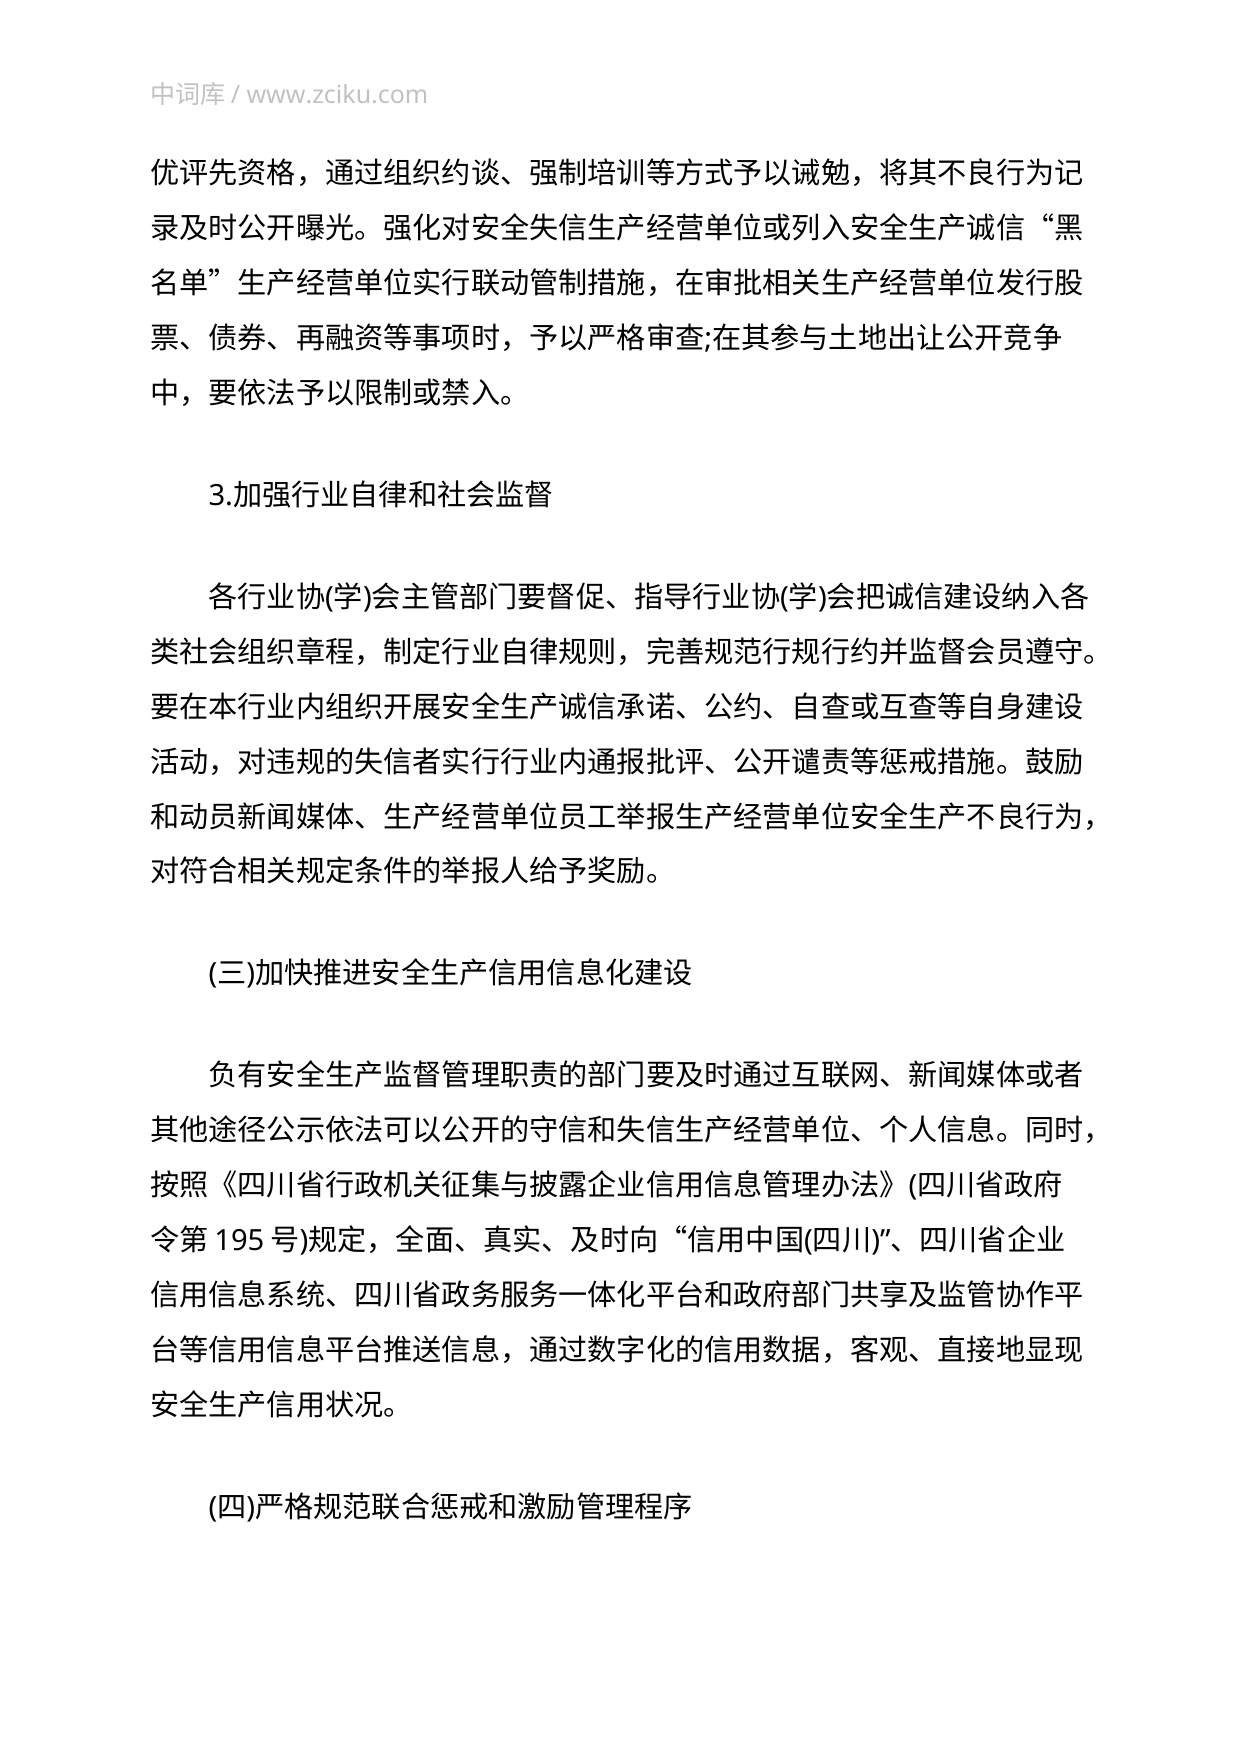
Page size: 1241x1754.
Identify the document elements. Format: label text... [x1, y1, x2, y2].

text 负有安全生产监督管理职责的部门要及时通过互联网、新闻媒体或者其他途径公示依法可以公开的守信和失信生产经营单位、个人信息。同时，按照《四川省行政机关征集与披露企业信用信息管理办法》(四川省政府令第195号)规定，全面、真实、及时向“信用中国(四川)”、四川省企业信用信息系统、四川省政务服务一体化平台和政府部门共享及监管协作平台等信用信息平台推送信息，通过数字化的信用数据，客观、直接地显现安全生产信用状况。 [150, 1052, 1090, 1424]
text (三)加快推进安全生产信用信息化建设 [150, 950, 1090, 992]
text (四)严格规范联合惩戒和激励管理程序 [150, 1483, 1090, 1526]
text 3.加强行业自律和社会监督 [150, 471, 1090, 514]
text 各行业协(学)会主管部门要督促、指导行业协(学)会把诚信建设纳入各类社会组织章程，制定行业自律规则，完善规范行规行约并监督会员遵守。要在本行业内组织开展安全生产诚信承诺、公约、自查或互查等自身建设活动，对违规的失信者实行行业内通报批评、公开谴责等惩戒措施。鼓励和动员新闻媒体、生产经营单位员工举报生产经营单位安全生产不良行为，对符合相关规定条件的举报人给予奖励。 [150, 573, 1090, 890]
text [150, 150, 1090, 412]
